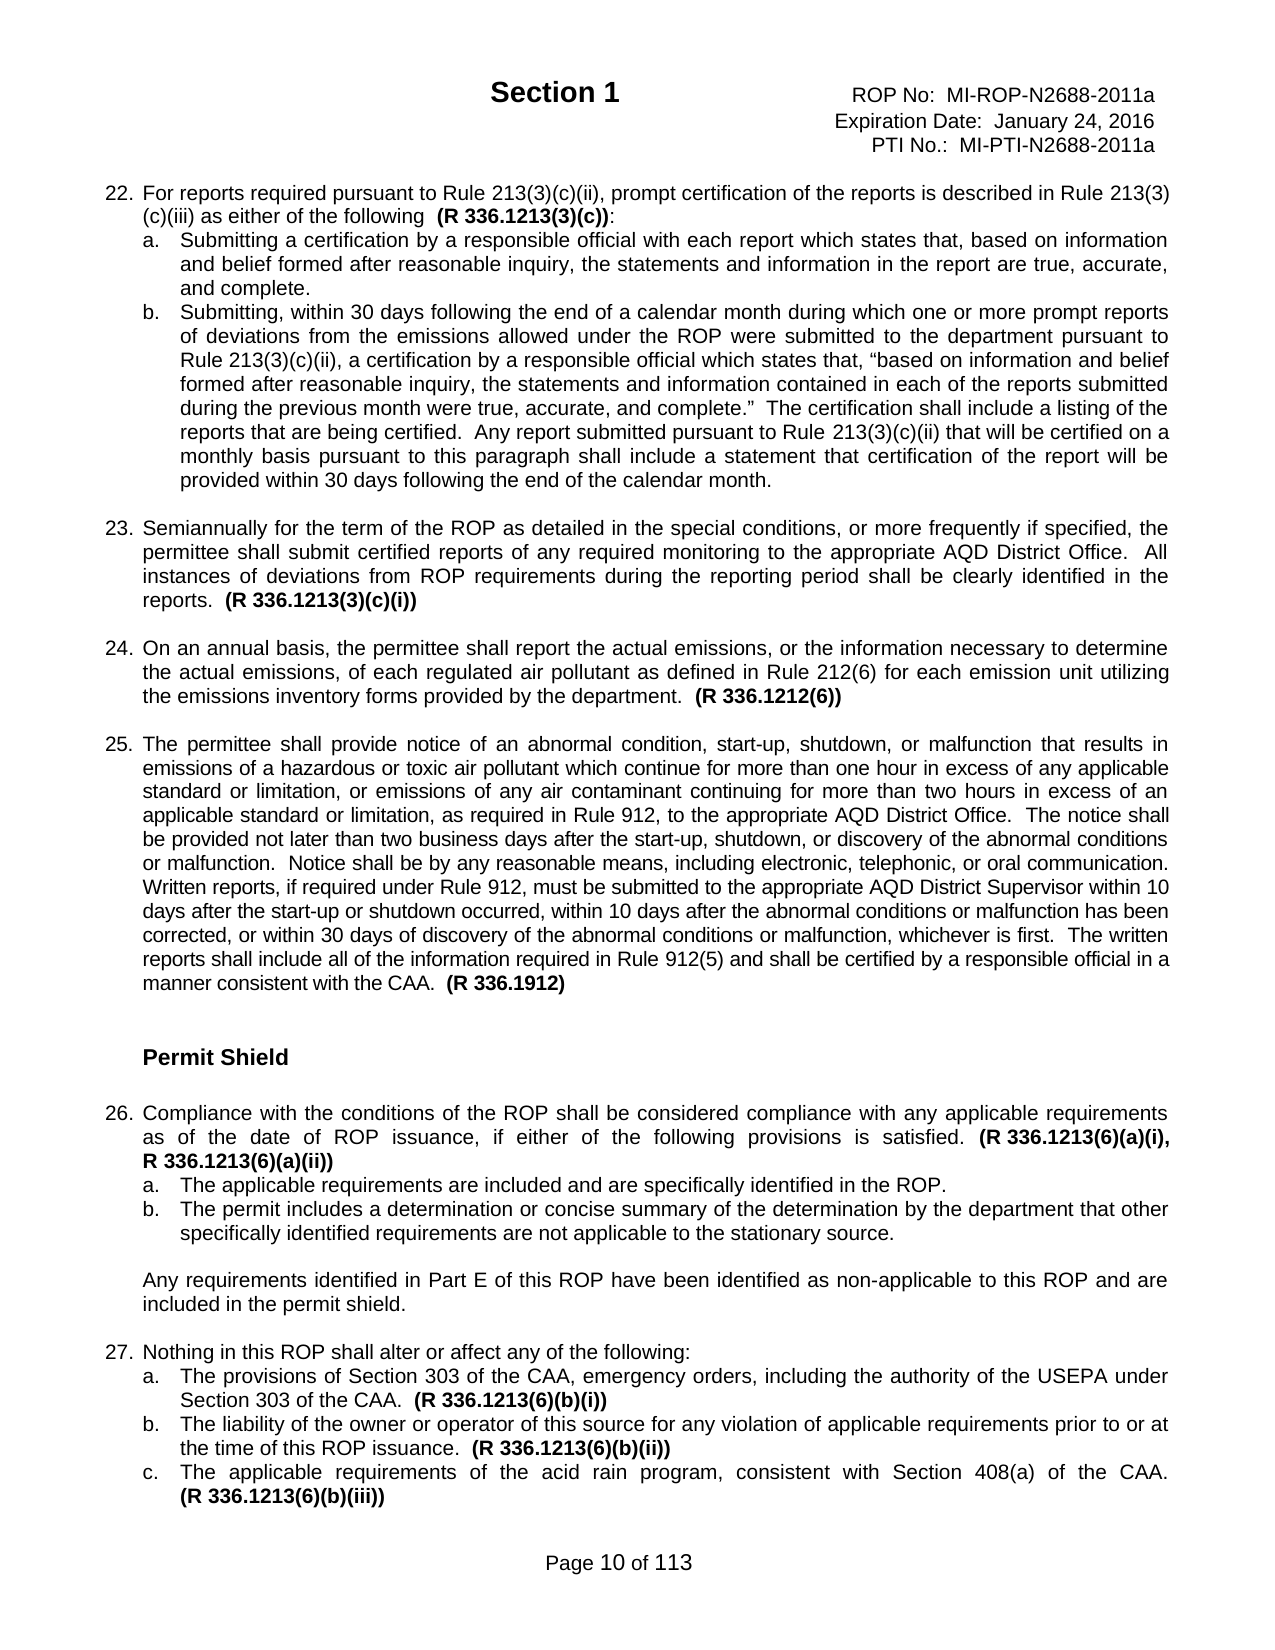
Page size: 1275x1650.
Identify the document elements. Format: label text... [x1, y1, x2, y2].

list The applicable requirements of the acid rain program, consistent with Section 408(a) of the CAA. (R 336.1213(6)(b)(iii)) [142, 1460, 1170, 1508]
list Submitting a certification by a responsible official with each report which states that, based on information and belief formed after reasonable inquiry, the statements and information in the report are true, accurate, and complete. [142, 228, 1170, 300]
list The liability of the owner or operator of this source for any violation of applicable requirements prior to or at the time of this ROP issuance. (R 336.1213(6)(b)(ii)) [142, 1412, 1170, 1460]
list Semiannually for the term of the ROP as detailed in the special conditions, or more frequently if specified, the permittee shall submit certified reports of any required monitoring to the appropriate AQD District Office. All instances of deviations from ROP requirements during the reporting period shall be clearly identified in the reports. (R 336.1213(3)(c)(i)) [105, 516, 1170, 612]
list On an annual basis, the permittee shall report the actual emissions, or the information necessary to determine the actual emissions, of each regulated air pollutant as defined in Rule 212(6) for each emission unit utilizing the emissions inventory forms provided by the department. (R 336.1212(6)) [105, 636, 1170, 707]
list Submitting, within 30 days following the end of a calendar month during which one or more prompt reports of deviations from the emissions allowed under the ROP were submitted to the department pursuant to Rule 213(3)(c)(ii), a certification by a responsible official which states that, “based on information and belief formed after reasonable inquiry, the statements and information contained in each of the reports submitted during the previous month were true, accurate, and complete.” The certification shall include a listing of the reports that are being certified. Any report submitted pursuant to Rule 213(3)(c)(ii) that will be certified on a monthly basis pursuant to this paragraph shall include a statement that certification of the report will be provided within 30 days following the end of the calendar month. [142, 300, 1170, 492]
list Compliance with the conditions of the ROP shall be considered compliance with any applicable requirements as of the date of ROP issuance, if either of the following provisions is satisfied. (R 336.1213(6)(a)(i), R 336.1213(6)(a)(ii)) [105, 1101, 1170, 1172]
list The permit includes a determination or concise summary of the determination by the department that other specifically identified requirements are not applicable to the stationary source. [142, 1196, 1170, 1244]
list For reports required pursuant to Rule 213(3)(c)(ii), prompt certification of the reports is described in Rule 213(3)(c)(iii) as either of the following (R 336.1213(3)(c)): [105, 180, 1170, 228]
list Nothing in this ROP shall alter or affect any of the following: [105, 1340, 1170, 1364]
text Any requirements identified in Part E of this ROP have been identified as non-applicable to this ROP and are included in the permit shield. [142, 1268, 1170, 1316]
list The provisions of Section 303 of the CAA, emergency orders, including the authority of the USEPA under Section 303 of the CAA. (R 336.1213(6)(b)(i)) [142, 1364, 1170, 1412]
list The applicable requirements are included and are specifically identified in the ROP. [142, 1172, 1170, 1196]
list The permittee shall provide notice of an abnormal condition, start-up, shutdown, or malfunction that results in emissions of a hazardous or toxic air pollutant which continue for more than one hour in excess of any applicable standard or limitation, or emissions of any air contaminant continuing for more than two hours in excess of an applicable standard or limitation, as required in Rule 912, to the appropriate AQD District Office. The notice shall be provided not later than two business days after the start-up, shutdown, or discovery of the abnormal conditions or malfunction. Notice shall be by any reasonable means, including electronic, telephonic, or oral communication. Written reports, if required under Rule 912, must be submitted to the appropriate AQD District Supervisor within 10 days after the start-up or shutdown occurred, within 10 days after the abnormal conditions or malfunction has been corrected, or within 30 days of discovery of the abnormal conditions or malfunction, whichever is first. The written reports shall include all of the information required in Rule 912(5) and shall be certified by a responsible official in a manner consistent with the CAA. (R 336.1912) [105, 731, 1170, 995]
subtitle Permit Shield [105, 1044, 1170, 1070]
